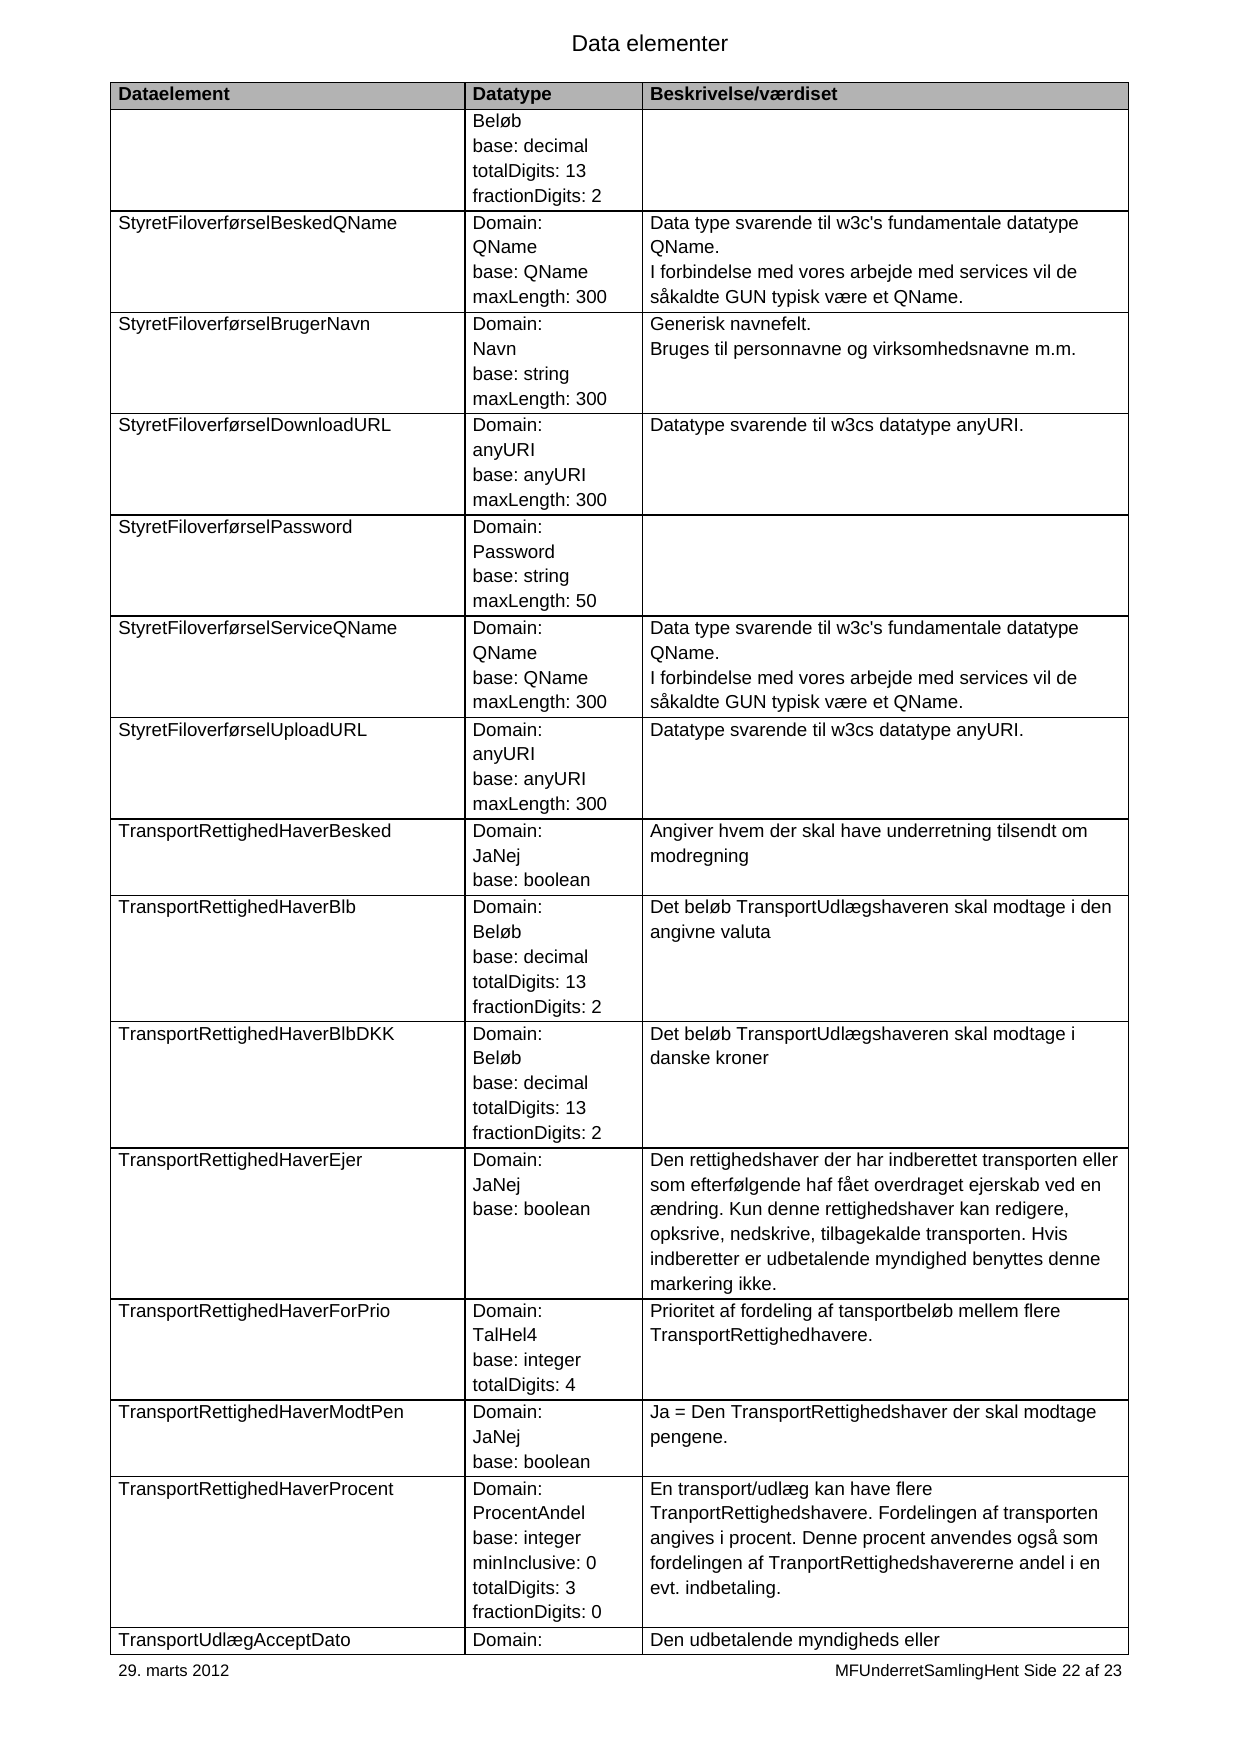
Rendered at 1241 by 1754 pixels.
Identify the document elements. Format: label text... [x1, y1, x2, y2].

table_cell Datatype svarende til w3cs datatype anyURI. [643, 414, 1128, 514]
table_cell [643, 1628, 1128, 1654]
table_cell Domain: JaNej base: boolean [466, 1401, 642, 1476]
table_cell Domain: TalHel4 base: integer totalDigits: 4 [466, 1300, 642, 1399]
table_cell Det beløb TransportUdlægshaveren skal modtage i den angivne valuta [643, 896, 1128, 1021]
table_cell StyretFiloverførselUploadURL [111, 718, 464, 818]
table_cell Domain: anyURI base: anyURI maxLength: 300 [466, 718, 642, 818]
table_cell Domain: Navn base: string maxLength: 300 [466, 313, 642, 413]
table_cell Angiver hvem der skal have underretning tilsendt om modregning [643, 820, 1128, 895]
table_cell StyretFiloverførselServiceQName [111, 617, 464, 717]
table_cell Det beløb TransportUdlægshaveren skal modtage i danske kroner [643, 1022, 1128, 1147]
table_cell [643, 110, 1128, 210]
table_cell TransportRettighedHaverModtPen [111, 1401, 464, 1476]
table_cell Datatype svarende til w3cs datatype anyURI. [643, 718, 1128, 818]
table_cell Data type svarende til w3c's fundamentale datatype QName. I forbindelse med vores arbejde med services vil de såkaldte GUN typisk være et QName. [643, 212, 1128, 311]
table_cell TransportRettighedHaverEjer [111, 1149, 464, 1298]
table_cell Domain: JaNej base: boolean [466, 1149, 642, 1298]
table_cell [466, 1628, 642, 1654]
table_cell TransportRettighedHaverBlbDKK [111, 1022, 464, 1147]
table_cell Domain: anyURI base: anyURI maxLength: 300 [466, 414, 642, 514]
table_cell TransportRettighedHaverProcent [111, 1477, 464, 1627]
table_header Datatype [466, 83, 642, 109]
table_cell StyretFiloverførselDownloadURL [111, 414, 464, 514]
table_header Dataelement [111, 83, 464, 109]
table_cell Domain: Beløb base: decimal totalDigits: 13 fractionDigits: 2 [466, 896, 642, 1021]
table_cell Prioritet af fordeling af tansportbeløb mellem flere TransportRettighedhavere. [643, 1300, 1128, 1399]
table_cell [111, 110, 464, 210]
table_cell Domain: QName base: QName maxLength: 300 [466, 212, 642, 311]
table_cell Domain: JaNej base: boolean [466, 820, 642, 895]
table_cell TransportRettighedHaverBlb [111, 896, 464, 1021]
table_cell Generisk navnefelt. Bruges til personnavne og virksomhedsnavne m.m. [643, 313, 1128, 413]
table_cell Domain: ProcentAndel base: integer minInclusive: 0 totalDigits: 3 fractionDigits: 0 [466, 1477, 642, 1627]
table_cell TransportRettighedHaverBesked [111, 820, 464, 895]
table_cell StyretFiloverførselBeskedQName [111, 212, 464, 311]
table_cell Ja = Den TransportRettighedshaver der skal modtage pengene. [643, 1401, 1128, 1476]
table_cell StyretFiloverførselPassword [111, 516, 464, 615]
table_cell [111, 1628, 464, 1654]
table_cell Domain: QName base: QName maxLength: 300 [466, 617, 642, 717]
table_cell Domain: Beløb base: decimal totalDigits: 13 fractionDigits: 2 [466, 1022, 642, 1147]
table_cell TransportRettighedHaverForPrio [111, 1300, 464, 1399]
table_header Beskrivelse/værdiset [643, 83, 1128, 109]
table_cell StyretFiloverførselBrugerNavn [111, 313, 464, 413]
table_cell Data type svarende til w3c's fundamentale datatype QName. I forbindelse med vores arbejde med services vil de såkaldte GUN typisk være et QName. [643, 617, 1128, 717]
table_cell Domain: Password base: string maxLength: 50 [466, 516, 642, 615]
table_cell [643, 516, 1128, 615]
table_cell Den rettighedshaver der har indberettet transporten eller som efterfølgende haf fået overdraget ejerskab ved en ændring. Kun denne rettighedshaver kan redigere, opksrive, nedskrive, tilbagekalde transporten. Hvis indberetter er udbetalende myndighed benyttes denne markering ikke. [643, 1149, 1128, 1298]
table_cell En transport/udlæg kan have flere TranportRettighedshavere. Fordelingen af transporten angives i procent. Denne procent anvendes også som fordelingen af TranportRettighedshavererne andel i en evt. indbetaling. [643, 1477, 1128, 1627]
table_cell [466, 110, 642, 210]
